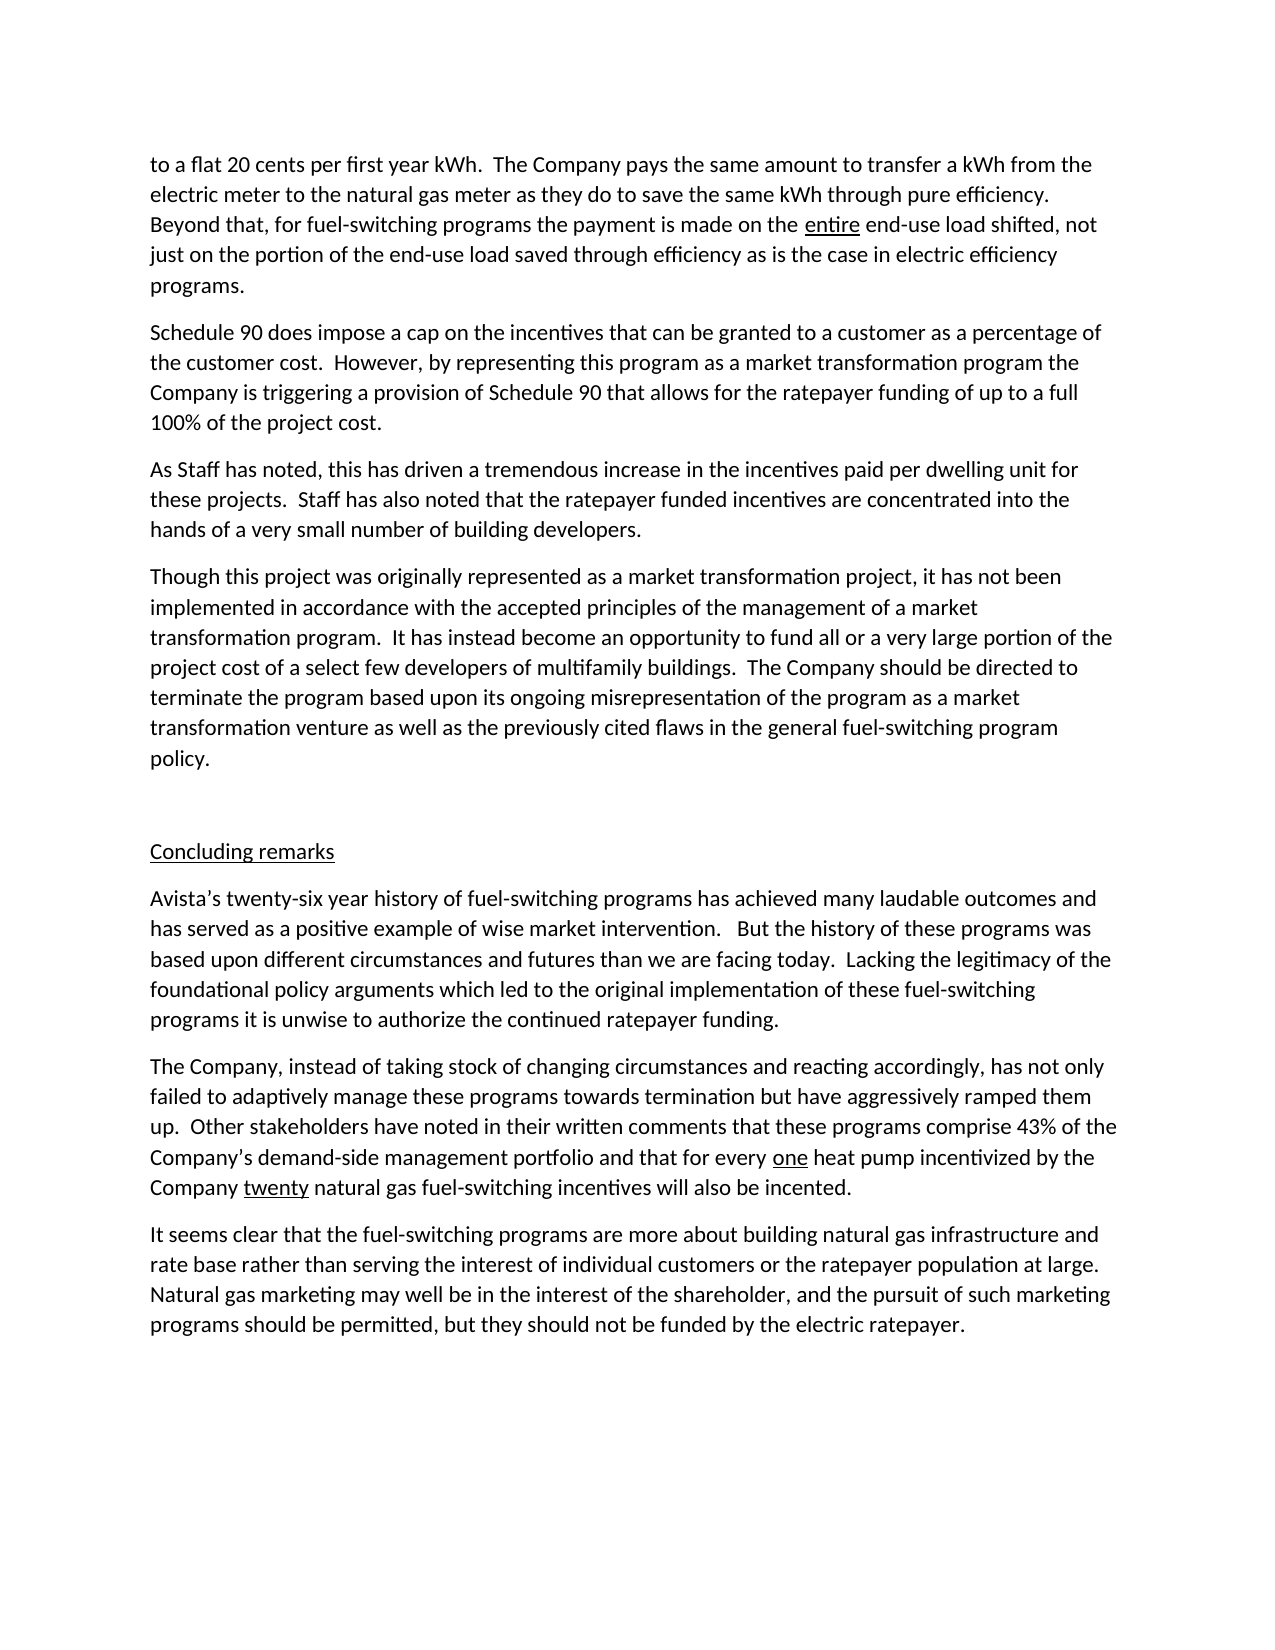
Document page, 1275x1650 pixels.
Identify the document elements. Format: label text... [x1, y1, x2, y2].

text Schedule 90 does impose a cap on the incentives that can be granted to a customer as a percentage of the customer cost. However, by representing this program as a market transformation program the Company is triggering a provision of Schedule 90 that allows for the ratepayer funding of up to a full 100% of the project cost. [150, 318, 1125, 436]
text Concluding remarks [150, 837, 1125, 866]
text Though this project was originally represented as a market transformation project, it has not been implemented in accordance with the accepted principles of the management of a market transformation program. It has instead become an opportunity to fund all or a very large portion of the project cost of a select few developers of multifamily buildings. The Company should be directed to terminate the program based upon its ongoing misrepresentation of the program as a market transformation venture as well as the previously cited flaws in the general fuel-switching program policy. [150, 562, 1125, 772]
text Avista’s twenty-six year history of fuel-switching programs has achieved many laudable outcomes and has served as a positive example of wise market intervention. But the history of these programs was based upon different circumstances and futures than we are facing today. Lacking the legitimacy of the foundational policy arguments which led to the original implementation of these fuel-switching programs it is unwise to authorize the continued ratepayer funding. [150, 884, 1125, 1033]
text The Company, instead of taking stock of changing circumstances and reacting accordingly, has not only failed to adaptively manage these programs towards termination but have aggressively ramped them up. Other stakeholders have noted in their written comments that these programs comprise 43% of the Company’s demand-side management portfolio and that for every one heat pump incentivized by the Company twenty natural gas fuel-switching incentives will also be incented. [150, 1052, 1125, 1201]
text As Staff has noted, this has driven a tremendous increase in the incentives paid per dwelling unit for these projects. Staff has also noted that the ratepayer funded incentives are concentrated into the hands of a very small number of building developers. [150, 455, 1125, 544]
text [150, 150, 1125, 299]
text It seems clear that the fuel-switching programs are more about building natural gas infrastructure and rate base rather than serving the interest of individual customers or the ratepayer population at large. Natural gas marketing may well be in the interest of the shareholder, and the pursuit of such marketing programs should be permitted, but they should not be funded by the electric ratepayer. [150, 1220, 1125, 1338]
